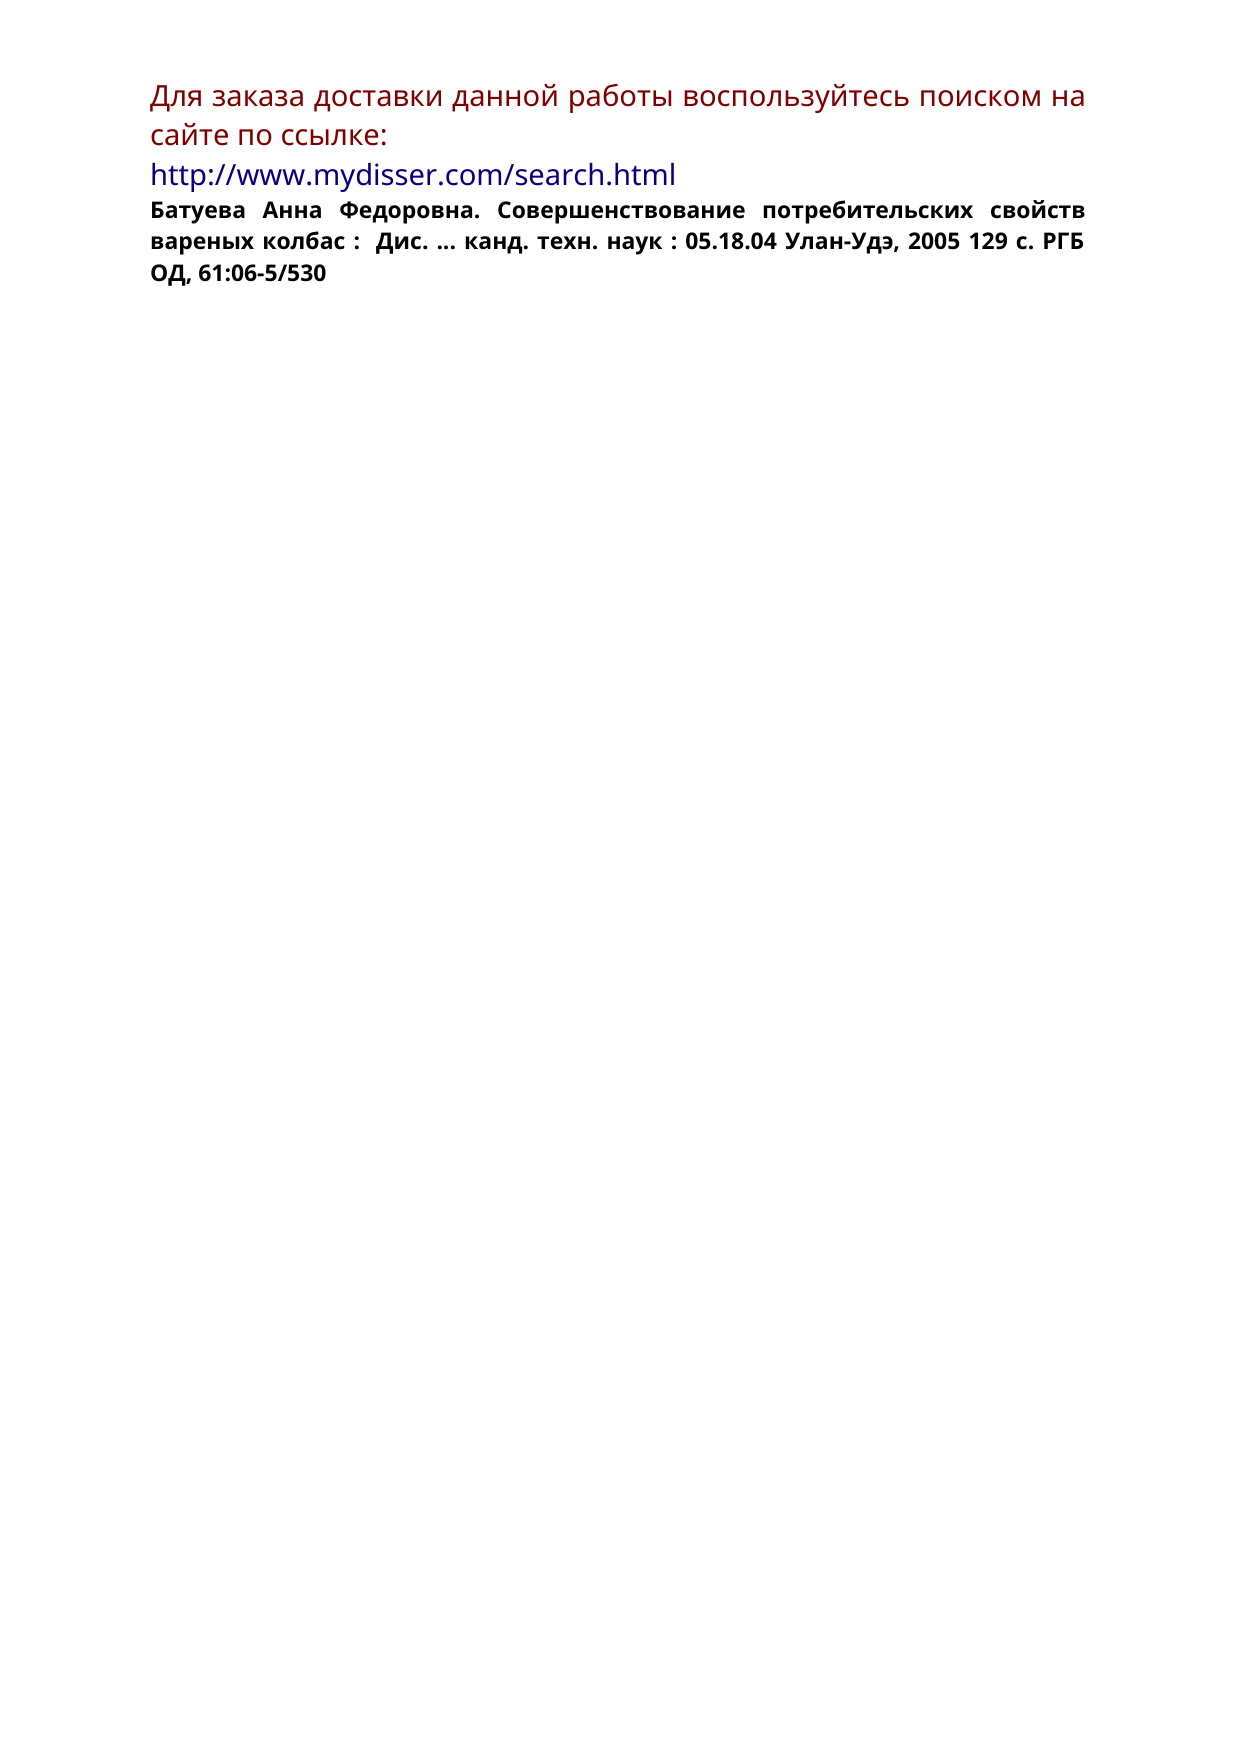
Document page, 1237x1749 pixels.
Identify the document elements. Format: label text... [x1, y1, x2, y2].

text Батуева Анна Федоровна. Совершенствование потребительских свойств вареных колбас : Дис. ... канд. техн. наук : 05.18.04 Улан-Удэ, 2005 129 с. РГБ ОД, 61:06-5/530 [150, 194, 1086, 288]
